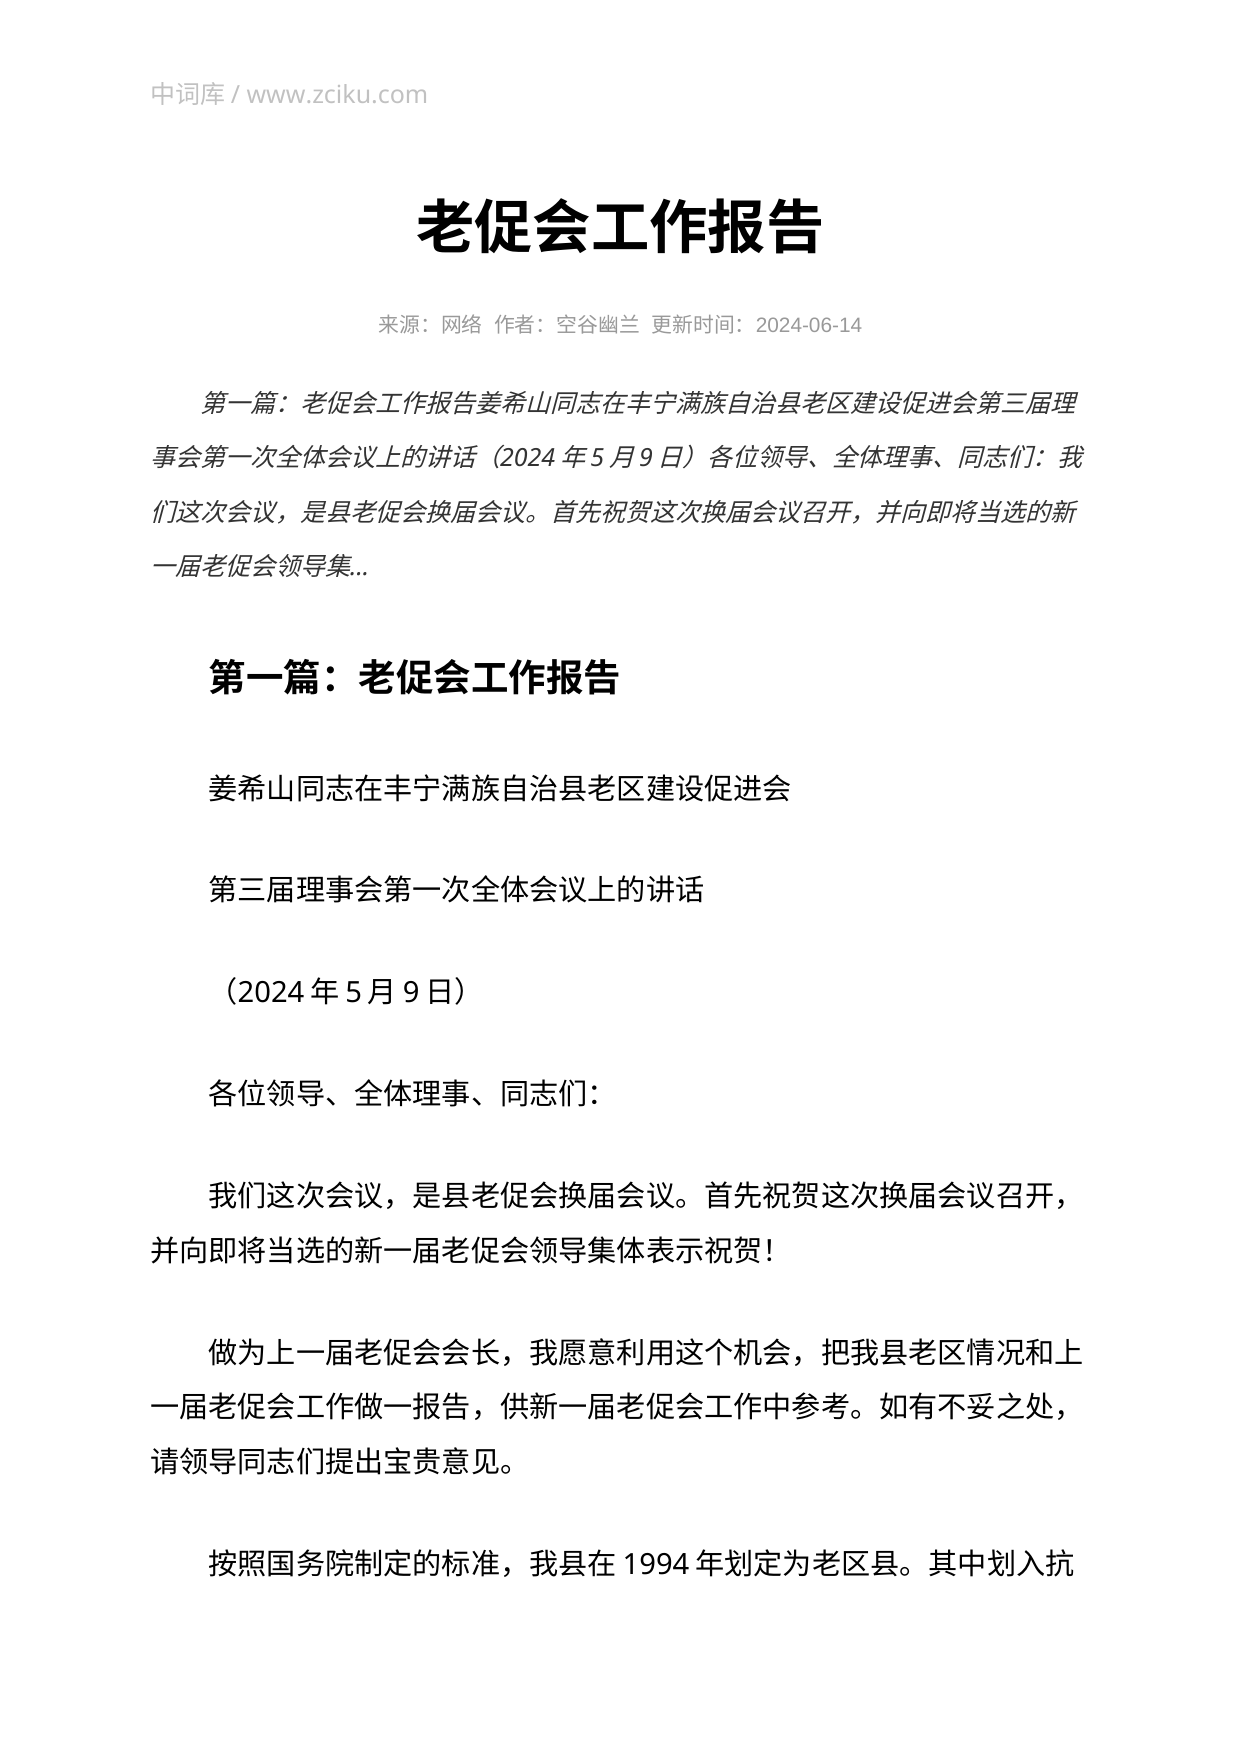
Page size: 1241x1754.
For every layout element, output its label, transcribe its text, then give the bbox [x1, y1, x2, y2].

text 第三届理事会第一次全体会议上的讲话 [150, 867, 1090, 909]
text 来源：网络 作者：空谷幽兰 更新时间：2024-06-14 [150, 313, 1090, 337]
text 第一篇：老促会工作报告姜希山同志在丰宁满族自治县老区建设促进会第三届理事会第一次全体会议上的讲话（2024年5月9日）各位领导、全体理事、同志们：我们这次会议，是县老促会换届会议。首先祝贺这次换届会议召开，并向即将当选的新一届老促会领导集... [150, 383, 1090, 583]
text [150, 1541, 1090, 1583]
text （2024年5月9日） [150, 969, 1090, 1011]
subtitle 老促会工作报告 [150, 181, 1090, 266]
text 第一篇：老促会工作报告 [150, 648, 1090, 702]
text 做为上一届老促会会长，我愿意利用这个机会，把我县老区情况和上一届老促会工作做一报告，供新一届老促会工作中参考。如有不妥之处，请领导同志们提出宝贵意见。 [150, 1329, 1090, 1481]
text 各位领导、全体理事、同志们： [150, 1071, 1090, 1113]
text 我们这次会议，是县老促会换届会议。首先祝贺这次换届会议召开，并向即将当选的新一届老促会领导集体表示祝贺！ [150, 1172, 1090, 1270]
text 姜希山同志在丰宁满族自治县老区建设促进会 [150, 765, 1090, 807]
